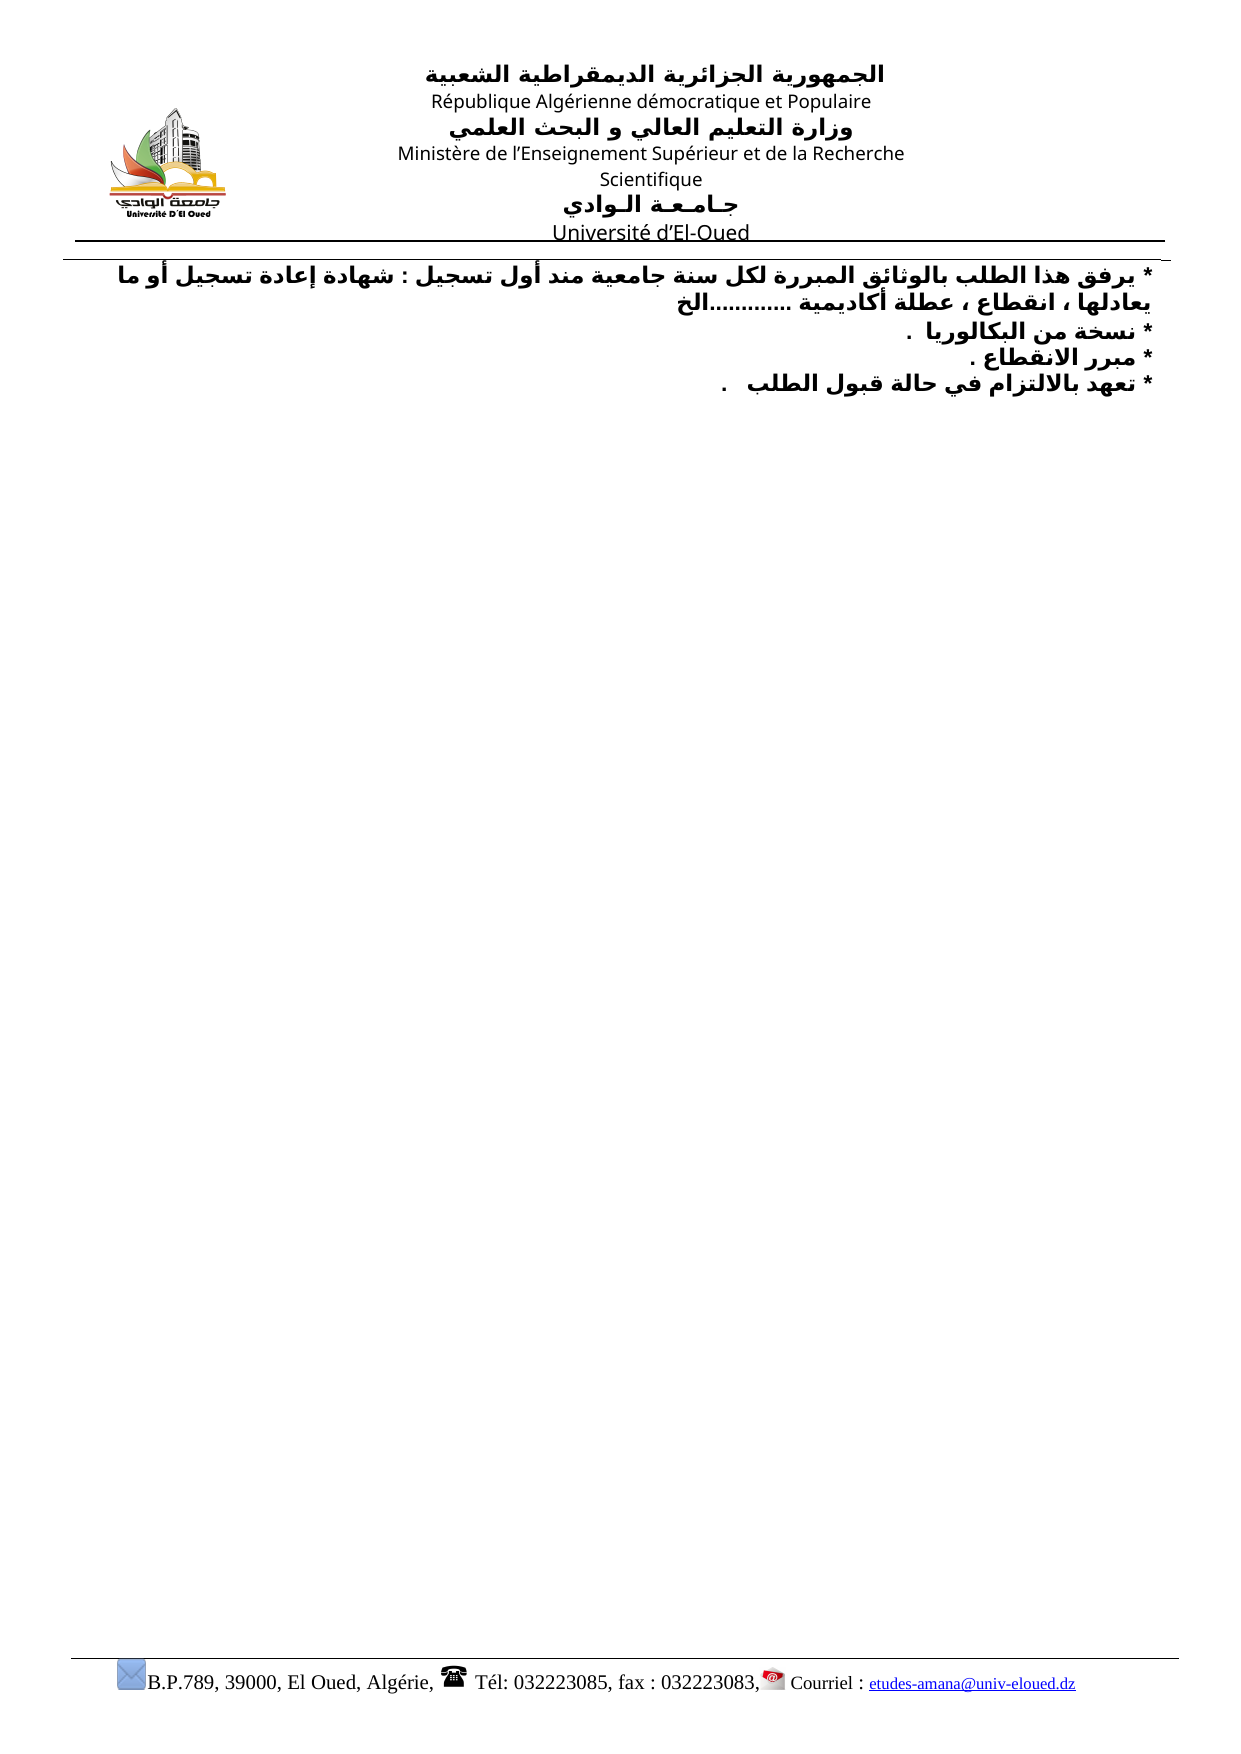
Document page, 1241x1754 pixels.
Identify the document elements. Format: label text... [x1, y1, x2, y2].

picture [80, 242, 258, 262]
picture [80, 87, 258, 240]
picture [116, 1658, 147, 1690]
list * يرفق هذا الطلب بالوثائق المبررة لكل سنة جامعية مند أول تسجيل : شهادة إعادة تسجيل أو ما يعادلها ، انقطاع ، عطلة أكاديمية .............الخ [75, 262, 1152, 315]
picture [439, 1663, 470, 1690]
list * تعهد بالالتزام في حالة قبول الطلب . [75, 370, 1152, 397]
picture [759, 1667, 786, 1690]
list * مبرر الانقطاع . [75, 344, 1152, 370]
list * نسخة من البكالوريا . [75, 318, 1152, 344]
